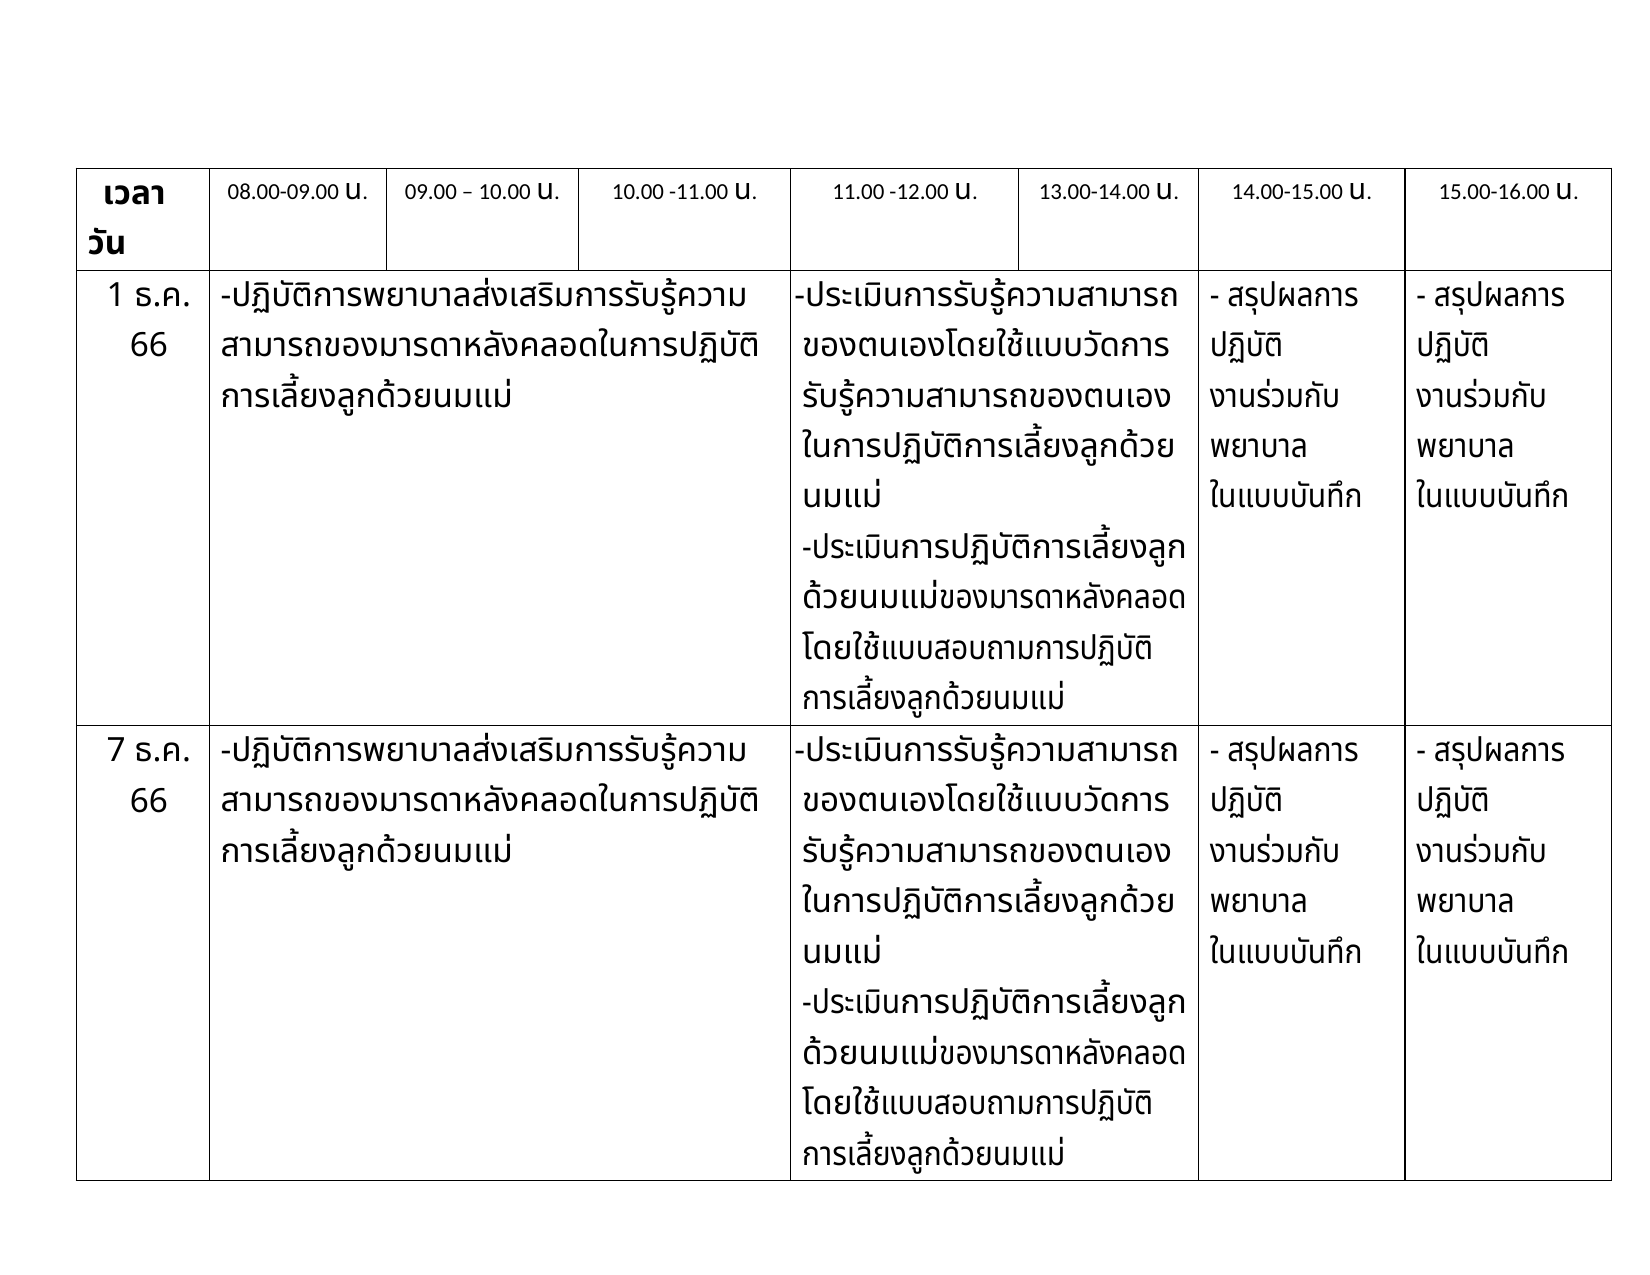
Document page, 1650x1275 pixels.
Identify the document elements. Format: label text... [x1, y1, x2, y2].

table_cell 7 ธ.ค. 66 [77, 726, 209, 1180]
table_header 09.00 – 10.00 น. [387, 169, 578, 269]
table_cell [1199, 726, 1404, 1180]
table_header 13.00-14.00 น. [1019, 169, 1198, 269]
table_cell -ปฏิบัติการพยาบาลส่งเสริมการรับรู้ความสามารถของมารดาหลังคลอดในการปฏิบัติการเลี้ยงลูกด้วยนมแม่ [210, 271, 790, 725]
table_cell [1199, 271, 1404, 725]
table_header 14.00-15.00 น. [1199, 169, 1404, 269]
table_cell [210, 726, 790, 1180]
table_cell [1406, 726, 1611, 1180]
table_header 15.00-16.00 น. [1406, 169, 1611, 269]
table_cell 1 ธ.ค. 66 [77, 271, 209, 725]
table_header 08.00-09.00 น. [210, 169, 386, 269]
table_header เวลา วัน [77, 169, 209, 269]
table_cell - สรุปผลการปฏิบัติ งานร่วมกับพยาบาล ในแบบบันทึก [1406, 271, 1611, 725]
table_header 10.00 -11.00 น. [579, 169, 790, 269]
table_header 11.00 -12.00 น. [791, 169, 1018, 269]
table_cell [791, 726, 1198, 1180]
